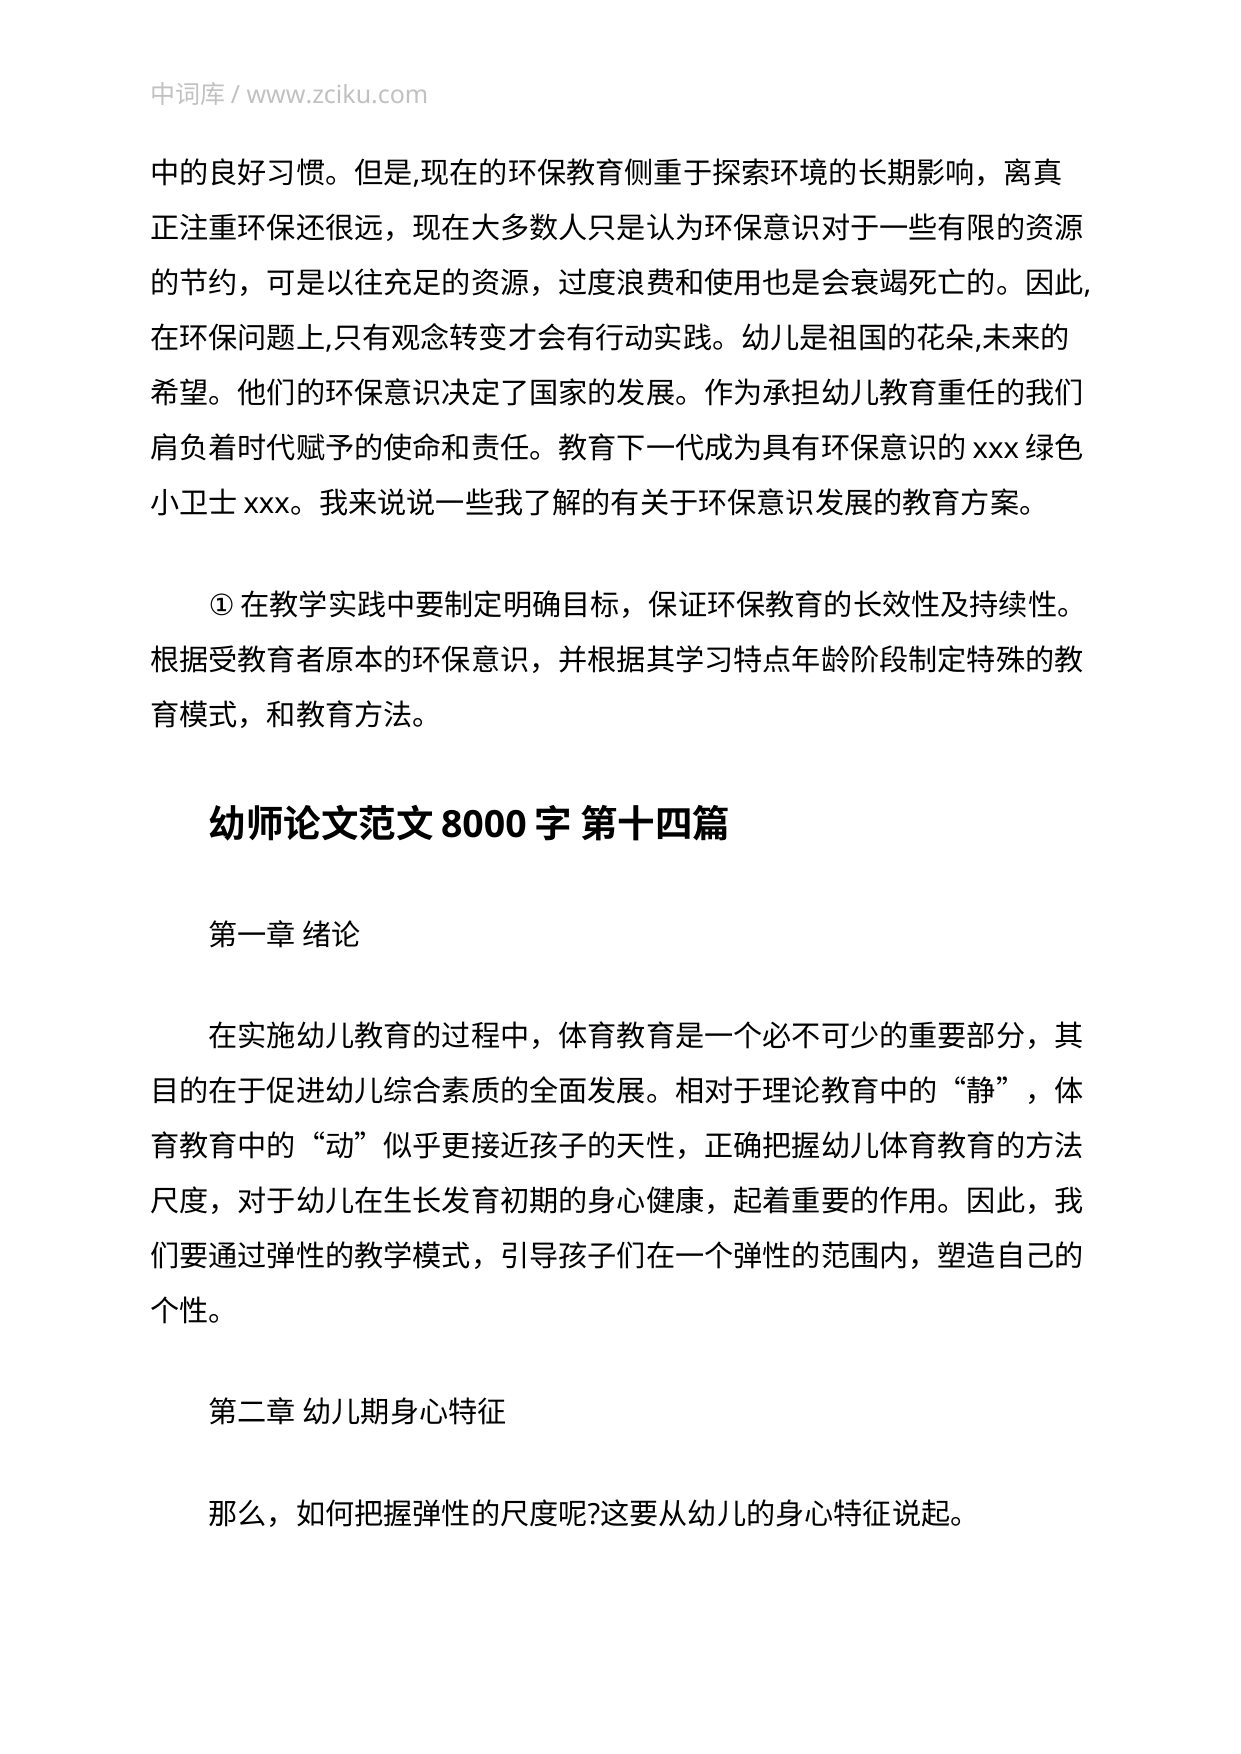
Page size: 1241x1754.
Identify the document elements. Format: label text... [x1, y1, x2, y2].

text ①在教学实践中要制定明确目标，保证环保教育的长效性及持续性。根据受教育者原本的环保意识，并根据其学习特点年龄阶段制定特殊的教育模式，和教育方法。 [150, 582, 1090, 734]
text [150, 150, 1090, 522]
text 幼师论文范文8000字 第十四篇 [150, 793, 1090, 848]
text 那么，如何把握弹性的尺度呢?这要从幼儿的身心特征说起。 [150, 1491, 1090, 1533]
text 第一章 绪论 [150, 911, 1090, 953]
text 在实施幼儿教育的过程中，体育教育是一个必不可少的重要部分，其目的在于促进幼儿综合素质的全面发展。相对于理论教育中的“静”，体育教育中的“动”似乎更接近孩子的天性，正确把握幼儿体育教育的方法尺度，对于幼儿在生长发育初期的身心健康，起着重要的作用。因此，我们要通过弹性的教学模式，引导孩子们在一个弹性的范围内，塑造自己的个性。 [150, 1013, 1090, 1329]
text 第二章 幼儿期身心特征 [150, 1389, 1090, 1431]
